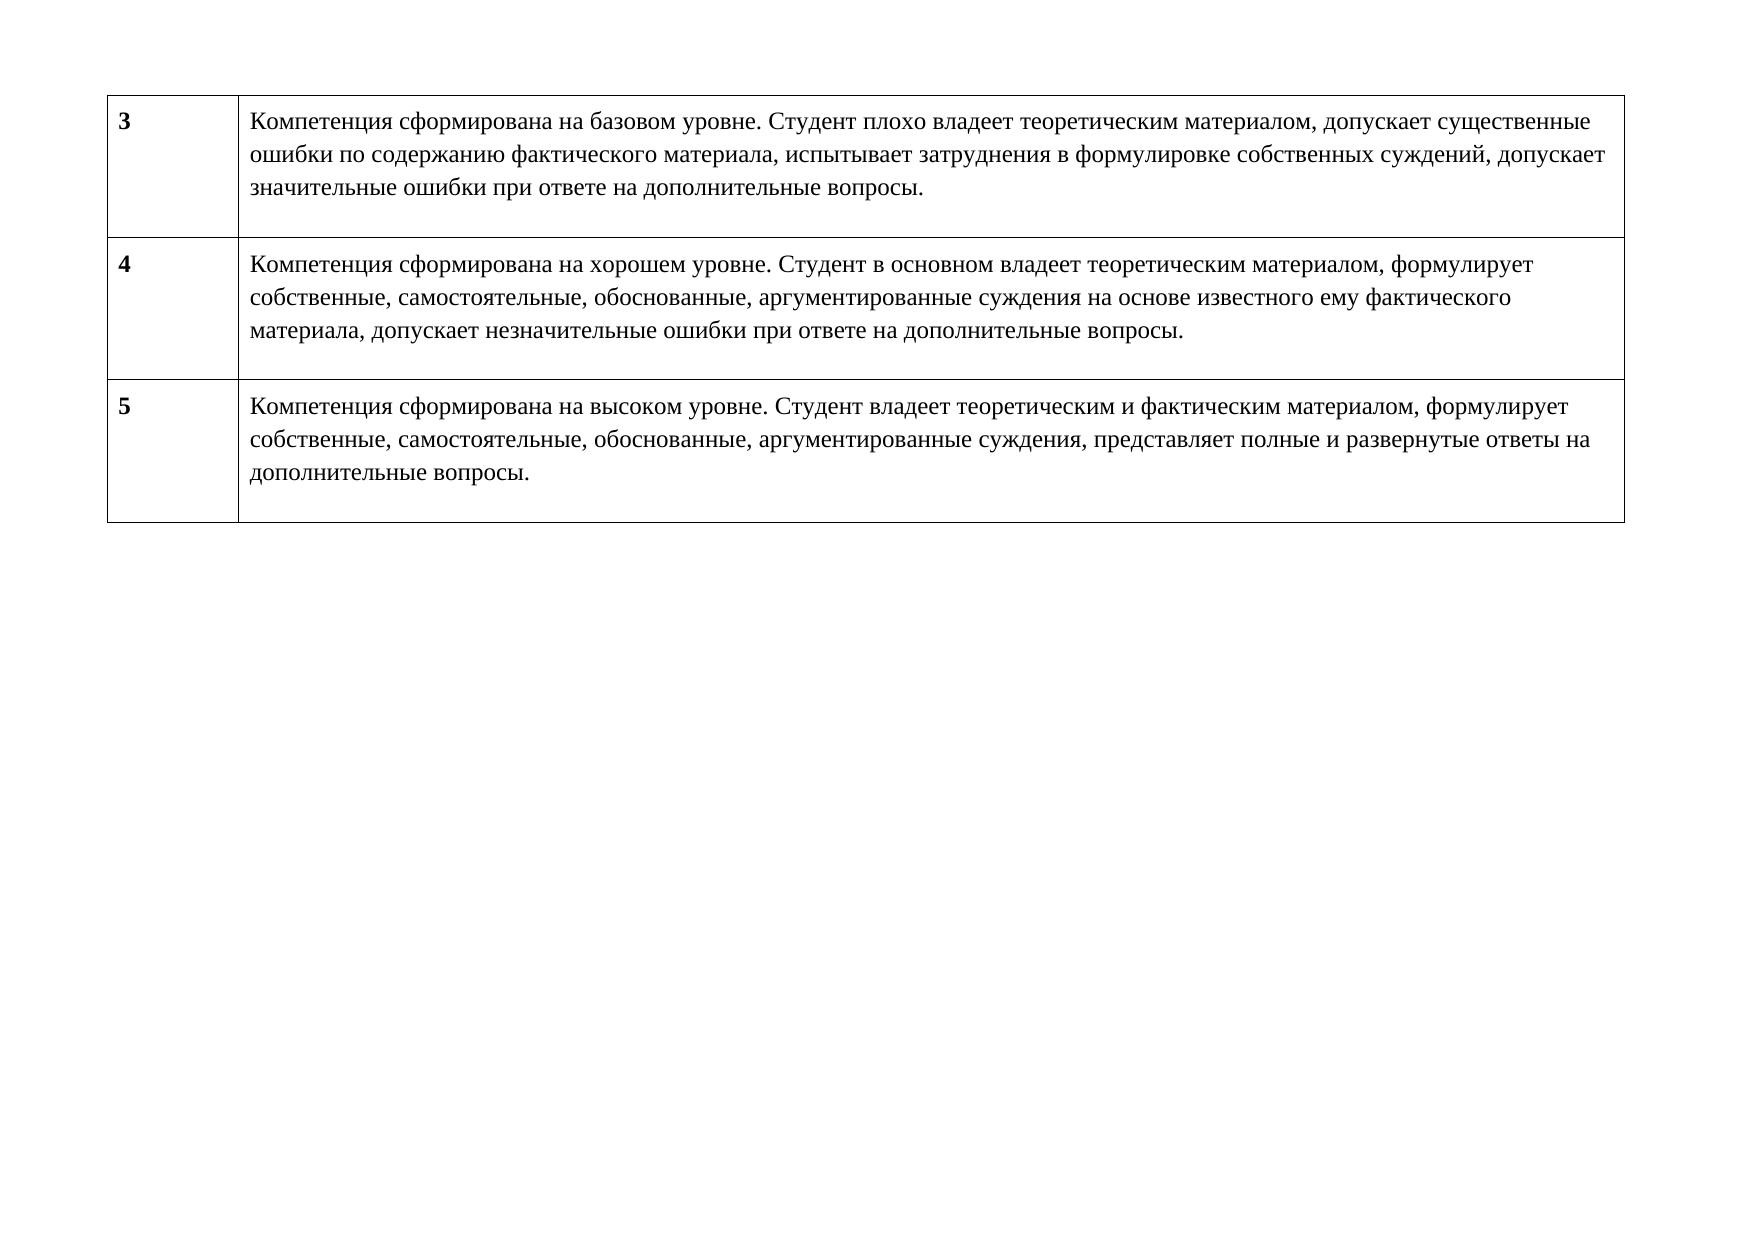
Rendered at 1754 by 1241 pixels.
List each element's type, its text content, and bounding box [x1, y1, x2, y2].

table_cell 5 [108, 380, 238, 522]
table_cell Компетенция сформирована на высоком уровне. Студент владеет теоретическим и фактическим материалом, формулирует собственные, самостоятельные, обоснованные, аргументированные суждения, представляет полные и развернутые ответы на дополнительные вопросы. [239, 380, 1624, 522]
table_cell 4 [108, 238, 238, 379]
table_cell Компетенция сформирована на базовом уровне. Студент плохо владеет теоретическим материалом, допускает существенные ошибки по содержанию фактического материала, испытывает затруднения в формулировке собственных суждений, допускает значительные ошибки при ответе на дополнительные вопросы. [239, 96, 1624, 237]
table_cell Компетенция сформирована на хорошем уровне. Студент в основном владеет теоретическим материалом, формулирует собственные, самостоятельные, обоснованные, аргументированные суждения на основе известного ему фактического материала, допускает незначительные ошибки при ответе на дополнительные вопросы. [239, 238, 1624, 379]
table_cell 3 [108, 96, 238, 237]
